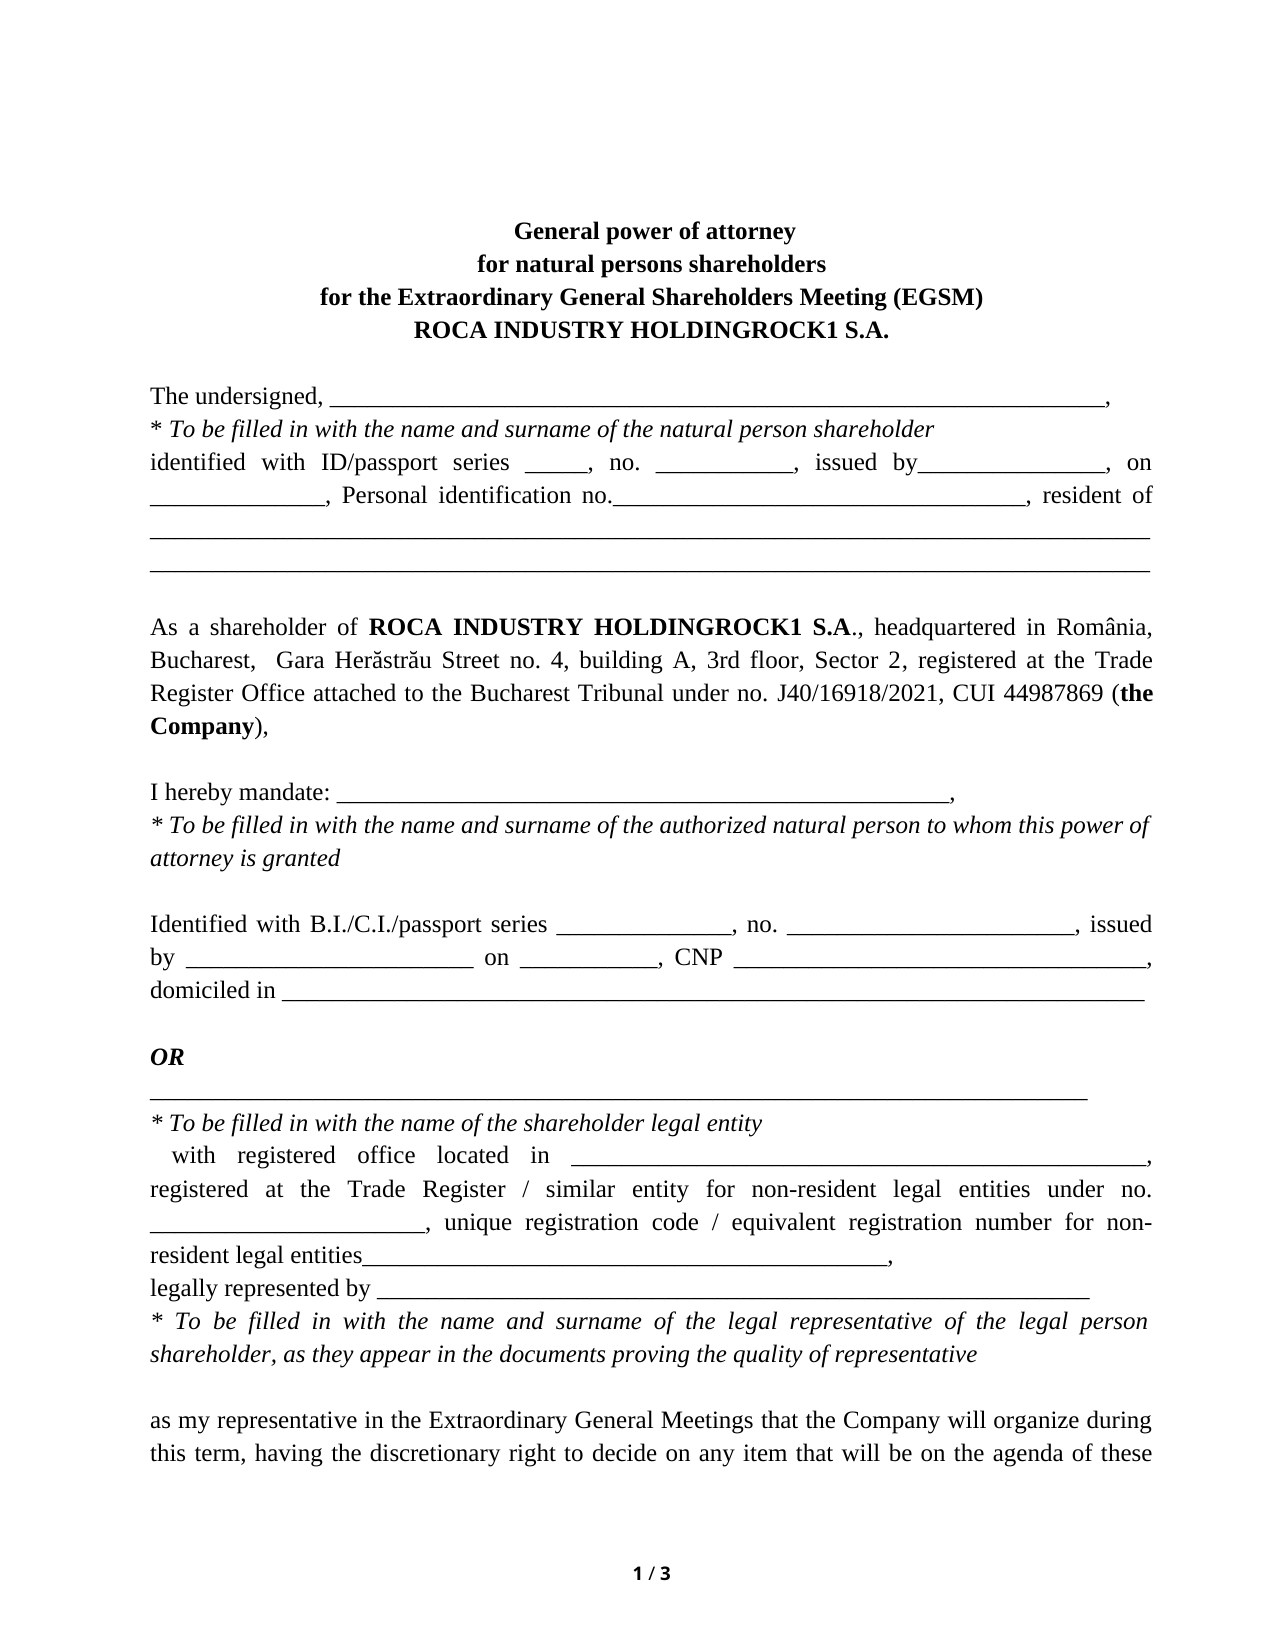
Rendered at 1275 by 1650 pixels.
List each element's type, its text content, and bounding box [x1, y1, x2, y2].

text As a shareholder of ROCA INDUSTRY HOLDINGROCK1 S.A., headquartered in România, Bucharest, Gara Herăstrău Street no. 4, building A, 3rd floor, Sector 2, registered at the Trade Register Office attached to the Bucharest Tribunal under no. J40/16918/2021, CUI 44987869 (the Company), [150, 612, 1153, 740]
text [150, 1405, 1153, 1467]
text * To be filled in with the name and surname of the natural person shareholder [150, 414, 1153, 443]
text * To be filled in with the name and surname of the legal representative of the legal person shareholder, as they appear in the documents proving the quality of representative [150, 1306, 1153, 1367]
text with registered office located in ______________________________________________, registered at the Trade Register / similar entity for non-resident legal entities under no. ______________________, unique registration code / equivalent registration number for non-resident legal entities__________________________________________, [150, 1141, 1153, 1268]
text for natural persons shareholders [150, 249, 1153, 278]
text * To be filled in with the name of the shareholder legal entity [150, 1108, 1153, 1136]
text OR [150, 1042, 1153, 1070]
text General power of attorney [150, 216, 1153, 245]
text The undersigned, ______________________________________________________________, [150, 381, 1153, 410]
text ROCA INDUSTRY HOLDINGROCK1 S.A. [150, 315, 1153, 344]
text Identified with B.I./C.I./passport series ______________, no. _______________________, issued by _______________________ on ___________, CNP _________________________________, domiciled in _____________________________________________________________________ [150, 909, 1153, 1004]
text I hereby mandate: _________________________________________________, [150, 777, 1153, 806]
text for the Extraordinary General Shareholders Meeting (EGSM) [150, 282, 1153, 311]
text ___________________________________________________________________________ [150, 1074, 1153, 1103]
text legally represented by _________________________________________________________ [150, 1273, 1153, 1301]
text identified with ID/passport series _____, no. ___________, issued by_______________, on ______________, Personal identification no._________________________________, resident of ________________________________________________________________________________________________________________________________________________________________ [150, 447, 1153, 575]
text * To be filled in with the name and surname of the authorized natural person to whom this power of attorney is granted [150, 810, 1153, 872]
